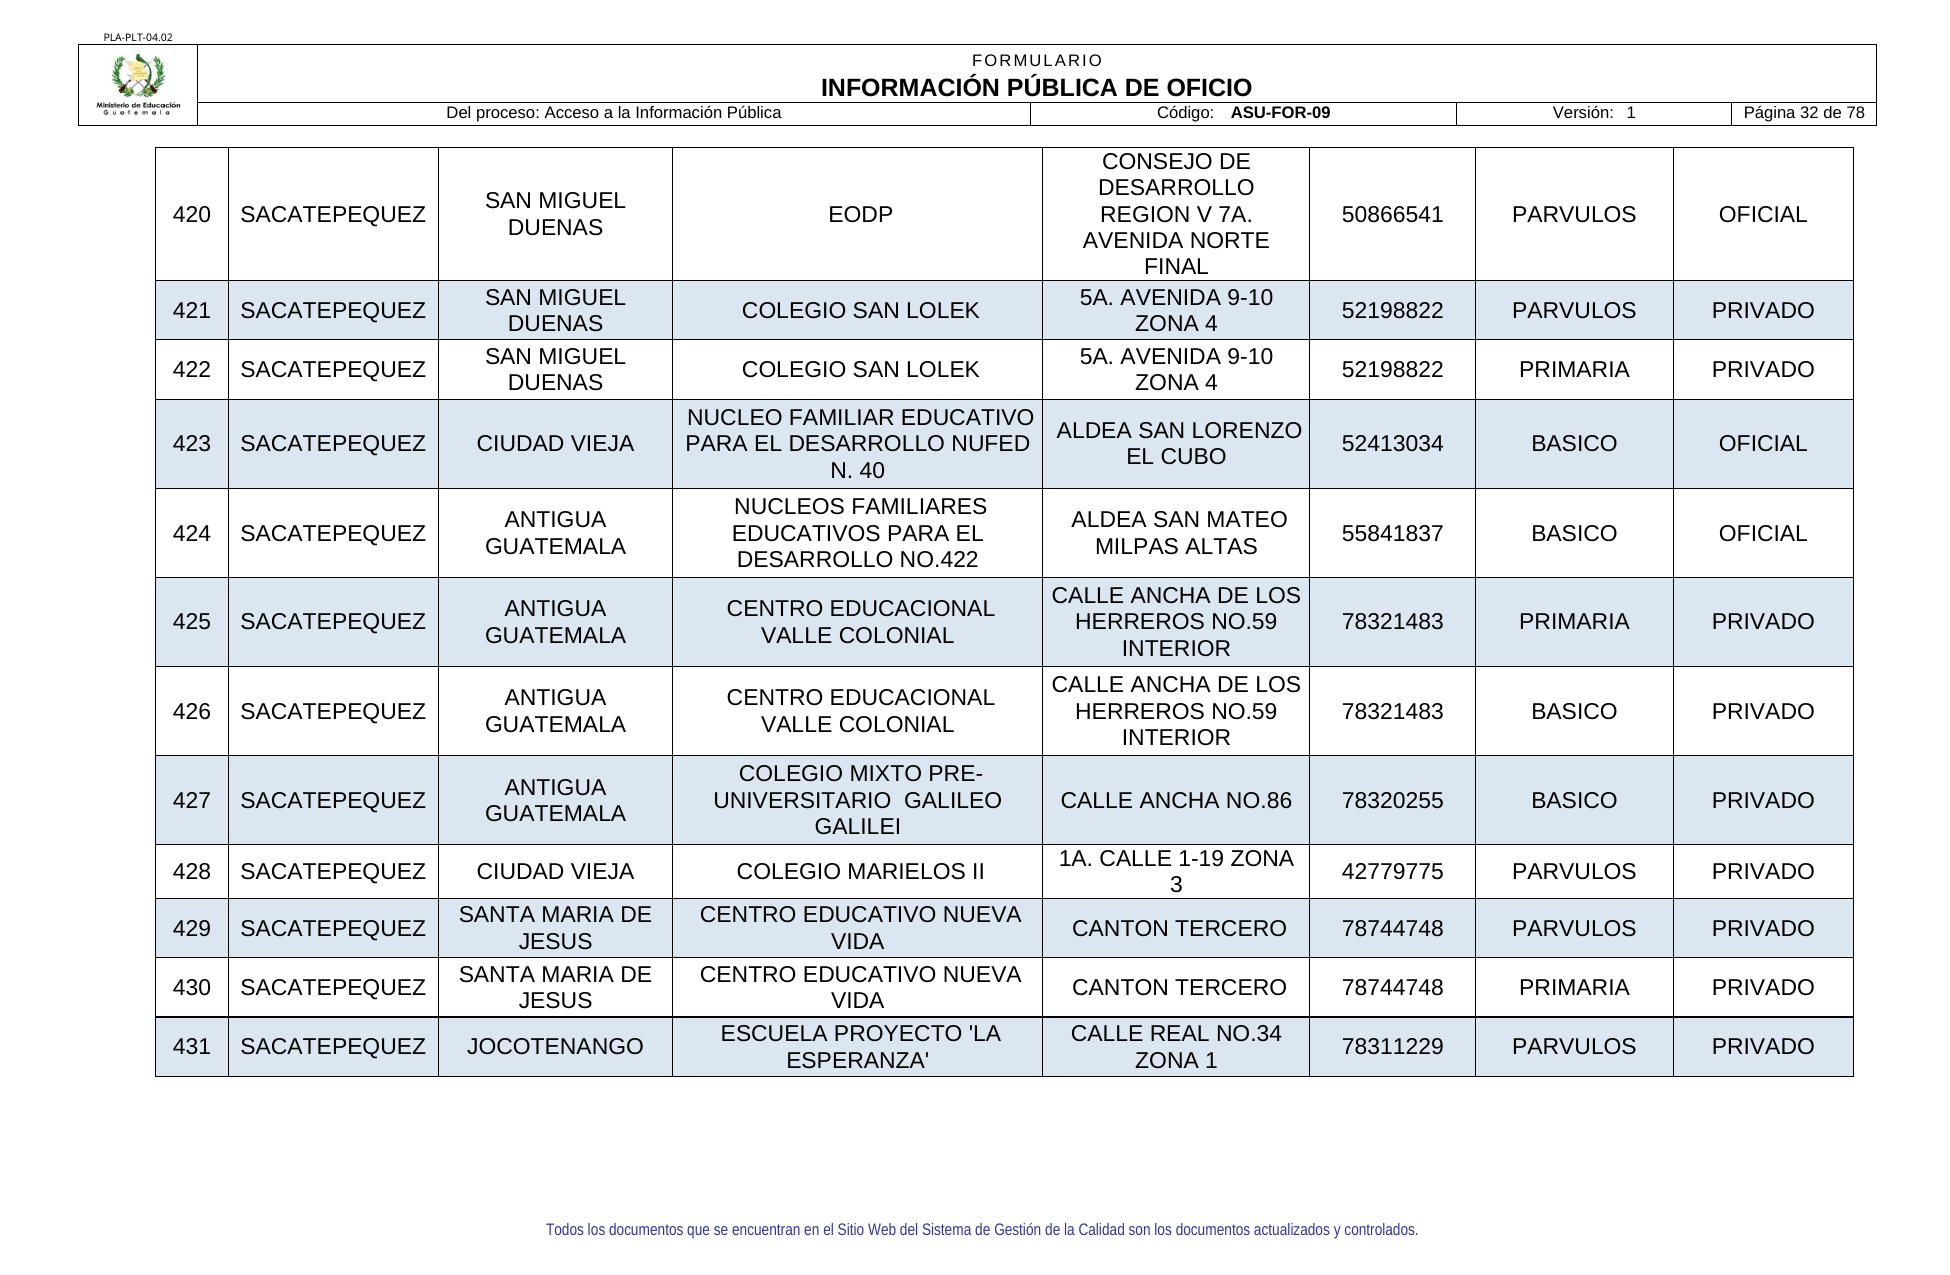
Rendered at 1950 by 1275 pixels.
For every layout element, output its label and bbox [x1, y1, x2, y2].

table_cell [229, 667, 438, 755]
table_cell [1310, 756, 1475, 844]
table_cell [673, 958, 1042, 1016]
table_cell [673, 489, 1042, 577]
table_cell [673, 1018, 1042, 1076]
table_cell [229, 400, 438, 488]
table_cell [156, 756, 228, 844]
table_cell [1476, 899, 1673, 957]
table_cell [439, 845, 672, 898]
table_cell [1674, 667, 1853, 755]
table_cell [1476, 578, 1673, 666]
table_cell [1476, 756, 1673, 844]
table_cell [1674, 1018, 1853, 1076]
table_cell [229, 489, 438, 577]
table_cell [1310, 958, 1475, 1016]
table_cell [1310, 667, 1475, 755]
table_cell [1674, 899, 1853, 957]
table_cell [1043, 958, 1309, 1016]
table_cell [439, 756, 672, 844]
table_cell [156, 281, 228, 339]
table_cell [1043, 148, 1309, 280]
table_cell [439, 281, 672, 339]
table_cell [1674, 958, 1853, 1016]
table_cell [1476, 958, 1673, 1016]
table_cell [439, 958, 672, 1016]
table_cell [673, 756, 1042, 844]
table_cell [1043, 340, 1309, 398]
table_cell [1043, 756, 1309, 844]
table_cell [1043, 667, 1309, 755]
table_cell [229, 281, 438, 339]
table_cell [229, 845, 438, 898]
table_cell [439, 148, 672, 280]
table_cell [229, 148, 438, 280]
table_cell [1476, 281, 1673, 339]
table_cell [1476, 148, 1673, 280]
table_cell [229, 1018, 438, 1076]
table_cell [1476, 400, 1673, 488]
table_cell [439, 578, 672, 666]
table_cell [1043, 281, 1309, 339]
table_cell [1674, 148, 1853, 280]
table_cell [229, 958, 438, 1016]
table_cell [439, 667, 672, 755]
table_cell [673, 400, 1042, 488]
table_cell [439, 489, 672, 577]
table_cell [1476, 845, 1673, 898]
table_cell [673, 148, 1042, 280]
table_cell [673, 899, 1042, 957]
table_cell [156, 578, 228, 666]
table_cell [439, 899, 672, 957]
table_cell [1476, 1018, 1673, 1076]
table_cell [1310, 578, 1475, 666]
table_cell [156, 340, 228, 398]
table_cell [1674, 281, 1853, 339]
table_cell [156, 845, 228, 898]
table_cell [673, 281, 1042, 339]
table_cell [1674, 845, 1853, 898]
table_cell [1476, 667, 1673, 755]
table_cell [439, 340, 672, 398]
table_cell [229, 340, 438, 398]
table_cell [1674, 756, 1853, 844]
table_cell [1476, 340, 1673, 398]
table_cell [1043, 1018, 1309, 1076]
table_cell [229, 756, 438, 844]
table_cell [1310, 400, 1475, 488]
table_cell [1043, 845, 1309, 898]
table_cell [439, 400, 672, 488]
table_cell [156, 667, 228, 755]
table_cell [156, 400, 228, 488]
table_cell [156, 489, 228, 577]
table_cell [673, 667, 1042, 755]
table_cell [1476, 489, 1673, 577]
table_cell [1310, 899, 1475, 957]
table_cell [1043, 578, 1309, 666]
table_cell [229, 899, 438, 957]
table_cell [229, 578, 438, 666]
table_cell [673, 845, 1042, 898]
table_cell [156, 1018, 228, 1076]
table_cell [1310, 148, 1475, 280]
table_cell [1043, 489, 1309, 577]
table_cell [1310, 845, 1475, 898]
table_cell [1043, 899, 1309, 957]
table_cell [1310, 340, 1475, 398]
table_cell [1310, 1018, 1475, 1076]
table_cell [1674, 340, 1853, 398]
picture [95, 51, 181, 117]
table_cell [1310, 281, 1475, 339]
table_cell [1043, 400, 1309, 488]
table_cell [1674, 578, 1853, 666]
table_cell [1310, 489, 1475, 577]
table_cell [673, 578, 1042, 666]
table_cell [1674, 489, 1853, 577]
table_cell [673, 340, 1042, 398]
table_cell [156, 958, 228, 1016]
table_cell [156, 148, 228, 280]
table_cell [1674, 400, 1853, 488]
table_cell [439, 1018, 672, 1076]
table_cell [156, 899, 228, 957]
